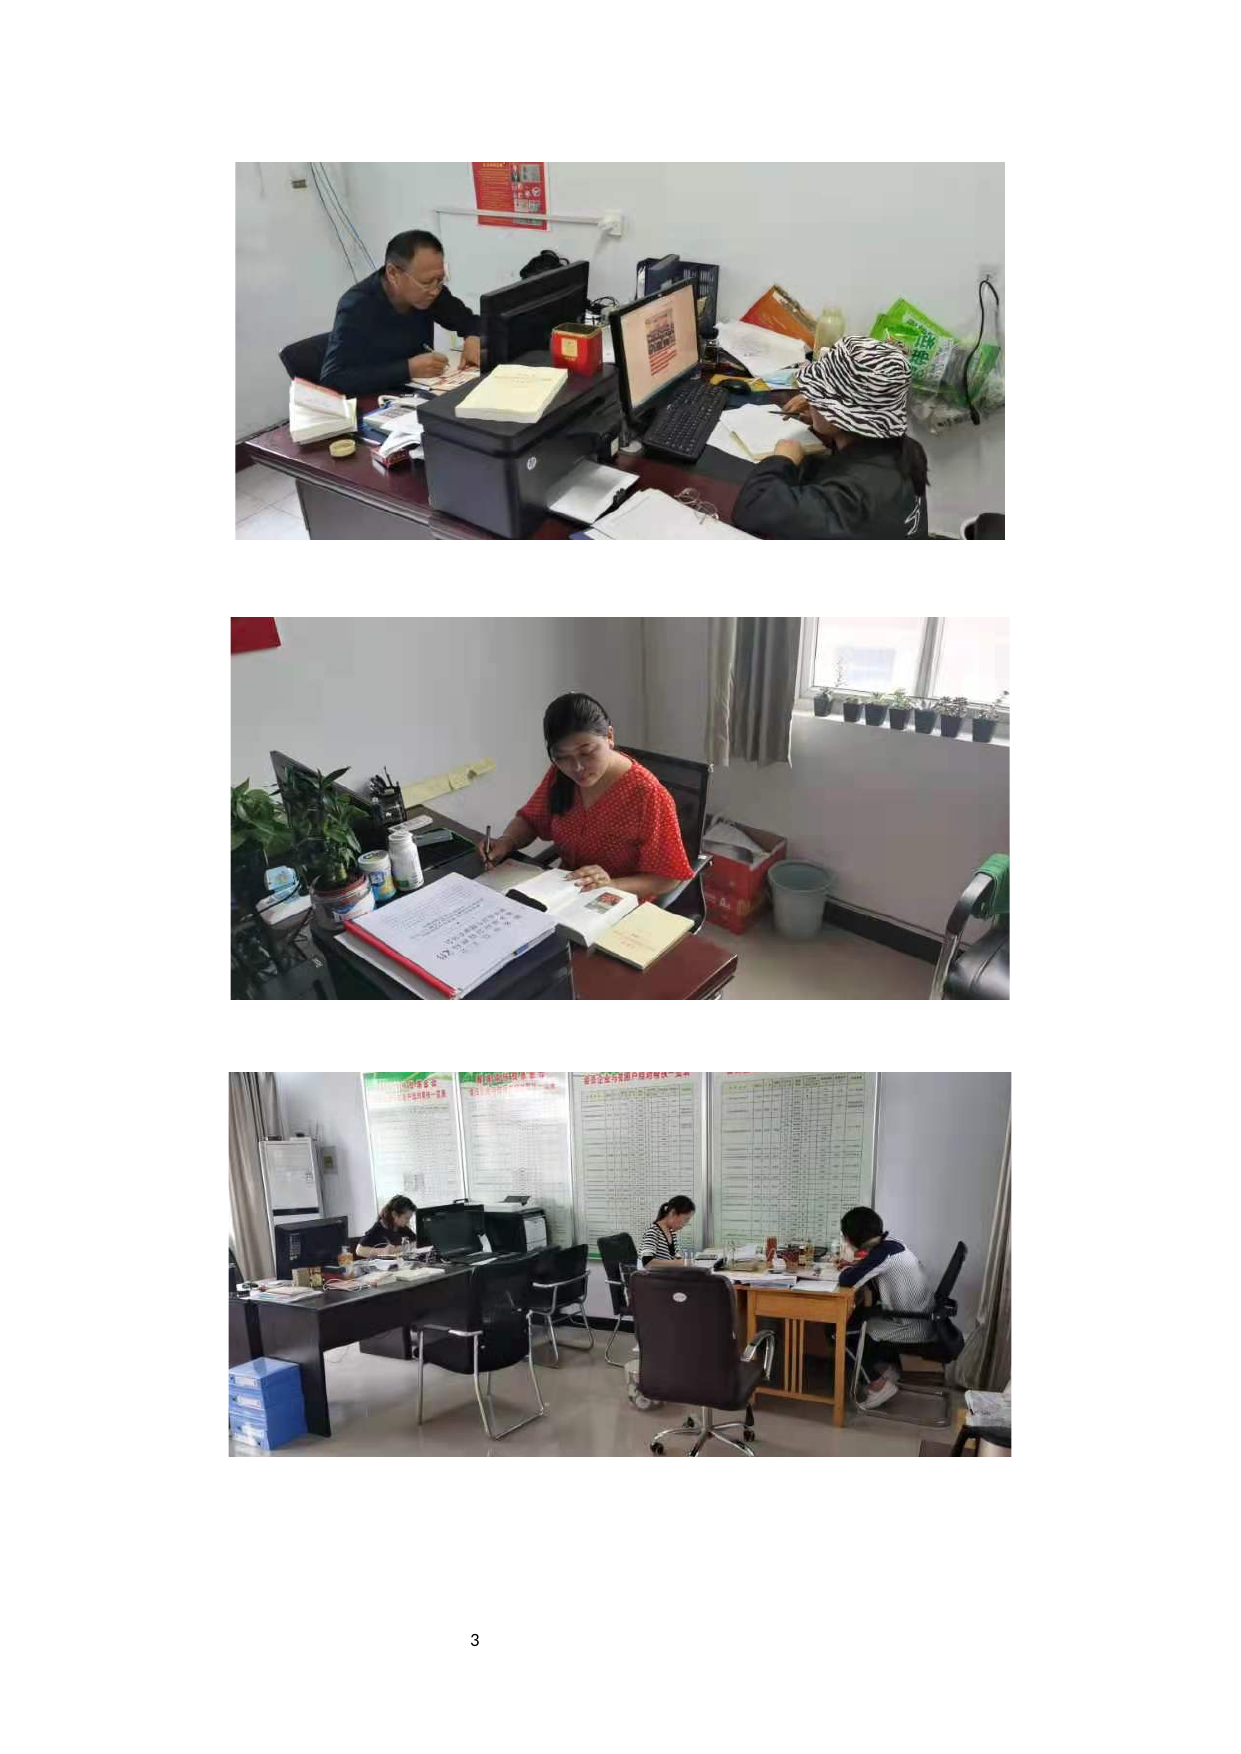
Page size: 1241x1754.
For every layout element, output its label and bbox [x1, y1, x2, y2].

picture [228, 1072, 1012, 1457]
picture [235, 162, 1005, 540]
picture [230, 617, 1010, 1000]
